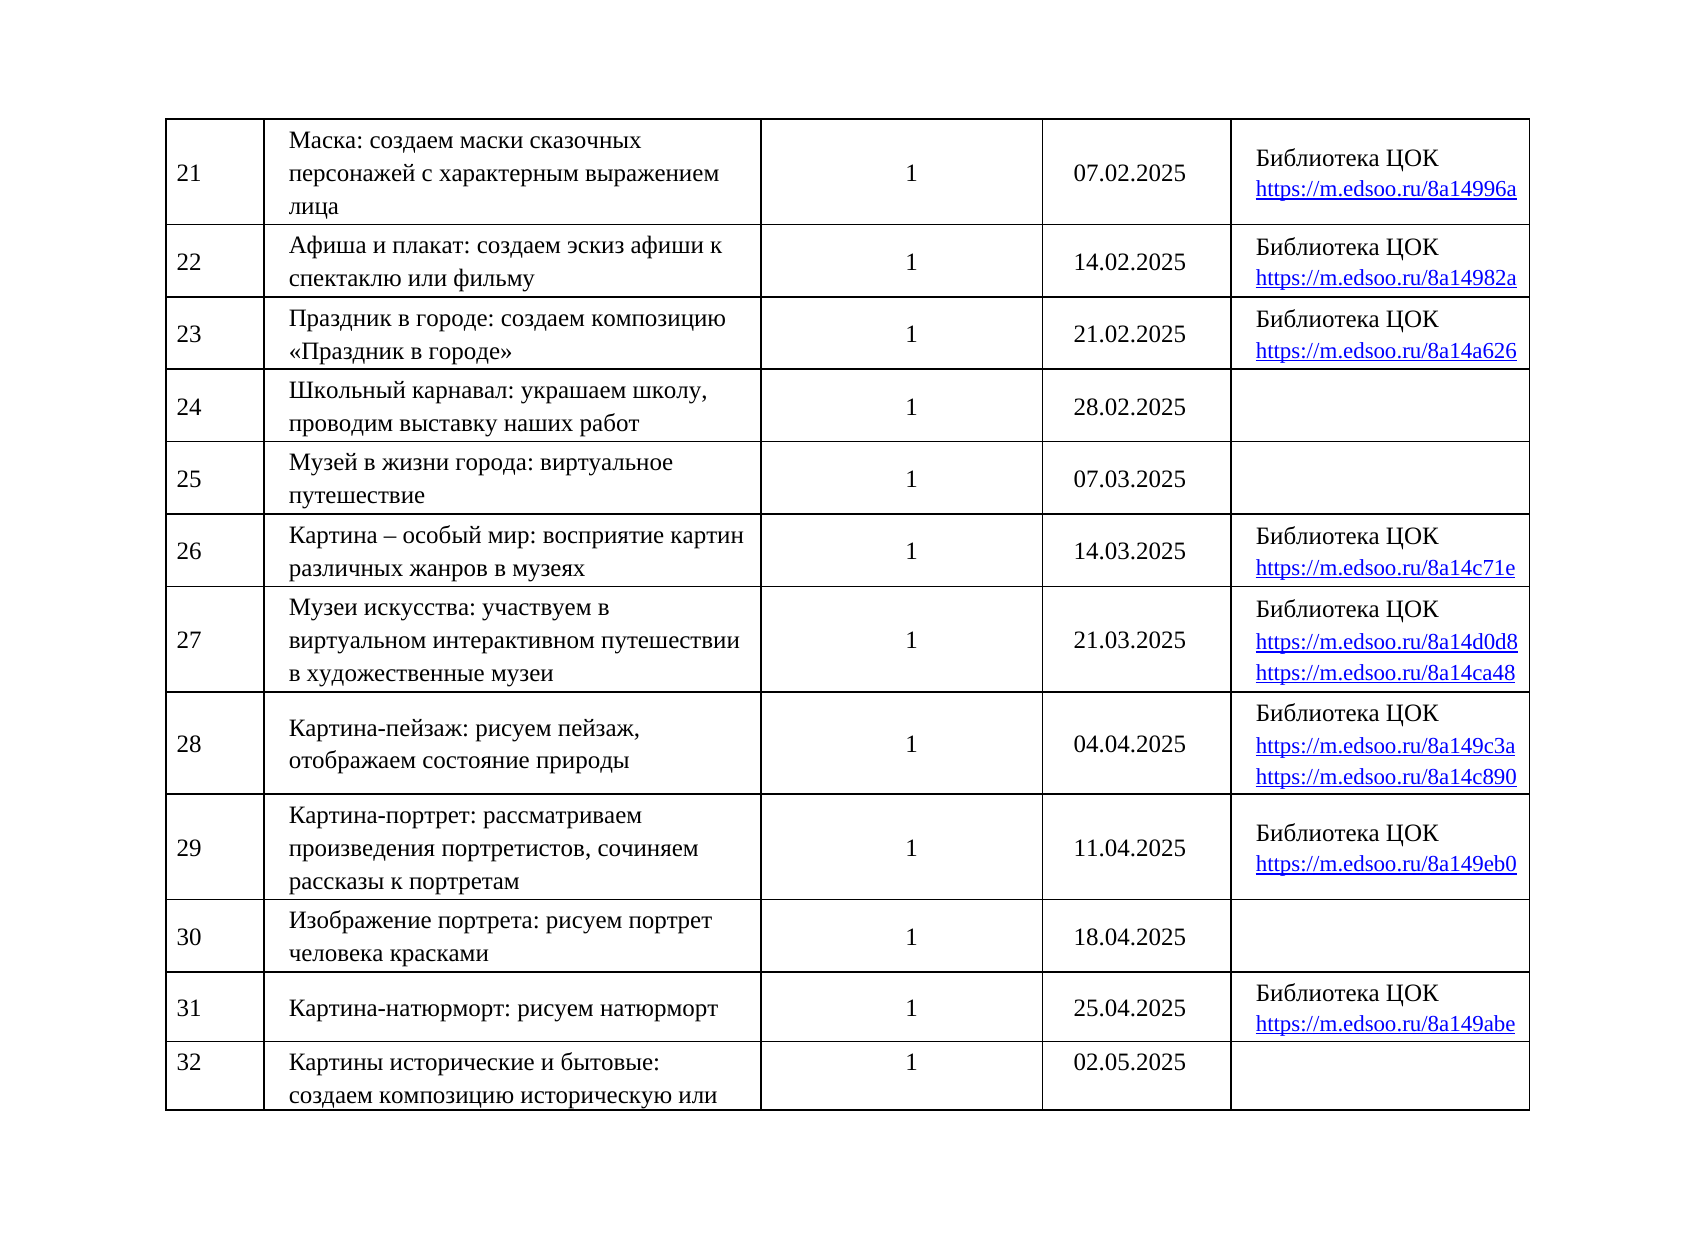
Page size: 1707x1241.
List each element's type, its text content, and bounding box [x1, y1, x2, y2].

table_cell 1 [762, 587, 1042, 691]
table_cell 30 [167, 900, 263, 971]
table_cell Картина-портрет: рассматриваем произведения портретистов, сочиняем рассказы к портретам [265, 795, 760, 898]
table_cell 26 [167, 515, 263, 586]
table_cell 14.03.2025 [1043, 515, 1230, 586]
table_cell 27 [167, 587, 263, 691]
table_cell [1232, 370, 1529, 441]
table_cell 1 [762, 1042, 1042, 1109]
table_cell 1 [762, 370, 1042, 441]
table_cell 23 [167, 298, 263, 368]
table_cell 14.02.2025 [1043, 225, 1230, 296]
table_cell 07.02.2025 [1043, 120, 1230, 223]
table_cell [1232, 1042, 1529, 1109]
table_cell Картина-пейзаж: рисуем пейзаж, отображаем состояние природы [265, 693, 760, 793]
table_cell Библиотека ЦОК https://m.edsoo.ru/8a149c3a https://m.edsoo.ru/8a14c890 [1232, 693, 1529, 793]
table_cell 1 [762, 900, 1042, 971]
table_cell Картина – особый мир: восприятие картин различных жанров в музеях [265, 515, 760, 586]
table_cell 04.04.2025 [1043, 693, 1230, 793]
table_cell Маска: создаем маски сказочных персонажей с характерным выражением лица [265, 120, 760, 223]
table_cell Изображение портрета: рисуем портрет человека красками [265, 900, 760, 971]
table_cell [1232, 442, 1529, 513]
table_cell 21 [167, 120, 263, 223]
table_cell 31 [167, 973, 263, 1041]
table_cell 1 [762, 693, 1042, 793]
table_cell 28.02.2025 [1043, 370, 1230, 441]
table_cell Библиотека ЦОК https://m.edsoo.ru/8a149abe [1232, 973, 1529, 1041]
table_cell 21.03.2025 [1043, 587, 1230, 691]
table_cell 11.04.2025 [1043, 795, 1230, 898]
table_cell Библиотека ЦОК https://m.edsoo.ru/8a14d0d8 https://m.edsoo.ru/8a14ca48 [1232, 587, 1529, 691]
table_cell Библиотека ЦОК https://m.edsoo.ru/8a14a626 [1232, 298, 1529, 368]
table_cell Афиша и плакат: создаем эскиз афиши к спектаклю или фильму [265, 225, 760, 296]
table_cell 18.04.2025 [1043, 900, 1230, 971]
table_cell 1 [762, 973, 1042, 1041]
table_cell [1232, 900, 1529, 971]
table_cell Школьный карнавал: украшаем школу, проводим выставку наших работ [265, 370, 760, 441]
table_cell 1 [762, 225, 1042, 296]
table_cell Музеи искусства: участвуем в виртуальном интерактивном путешествии в художественные музеи [265, 587, 760, 691]
table_cell 21.02.2025 [1043, 298, 1230, 368]
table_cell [265, 1042, 760, 1109]
table_cell 1 [762, 795, 1042, 898]
table_cell Библиотека ЦОК https://m.edsoo.ru/8a149eb0 [1232, 795, 1529, 898]
table_cell 29 [167, 795, 263, 898]
table_cell 28 [167, 693, 263, 793]
table_cell 25 [167, 442, 263, 513]
table_cell 25.04.2025 [1043, 973, 1230, 1041]
table_cell 1 [762, 120, 1042, 223]
table_cell 22 [167, 225, 263, 296]
table_cell Библиотека ЦОК https://m.edsoo.ru/8a14c71e [1232, 515, 1529, 586]
table_cell Библиотека ЦОК https://m.edsoo.ru/8a14996a [1232, 120, 1529, 223]
table_cell Праздник в городе: создаем композицию «Праздник в городе» [265, 298, 760, 368]
table_cell 02.05.2025 [1043, 1042, 1230, 1109]
table_cell 07.03.2025 [1043, 442, 1230, 513]
table_cell Картина-натюрморт: рисуем натюрморт [265, 973, 760, 1041]
table_cell 1 [762, 515, 1042, 586]
table_cell 32 [167, 1042, 263, 1109]
table_cell 1 [762, 442, 1042, 513]
table_cell Библиотека ЦОК https://m.edsoo.ru/8a14982a [1232, 225, 1529, 296]
table_cell Музей в жизни города: виртуальное путешествие [265, 442, 760, 513]
table_cell 24 [167, 370, 263, 441]
table_cell 1 [762, 298, 1042, 368]
